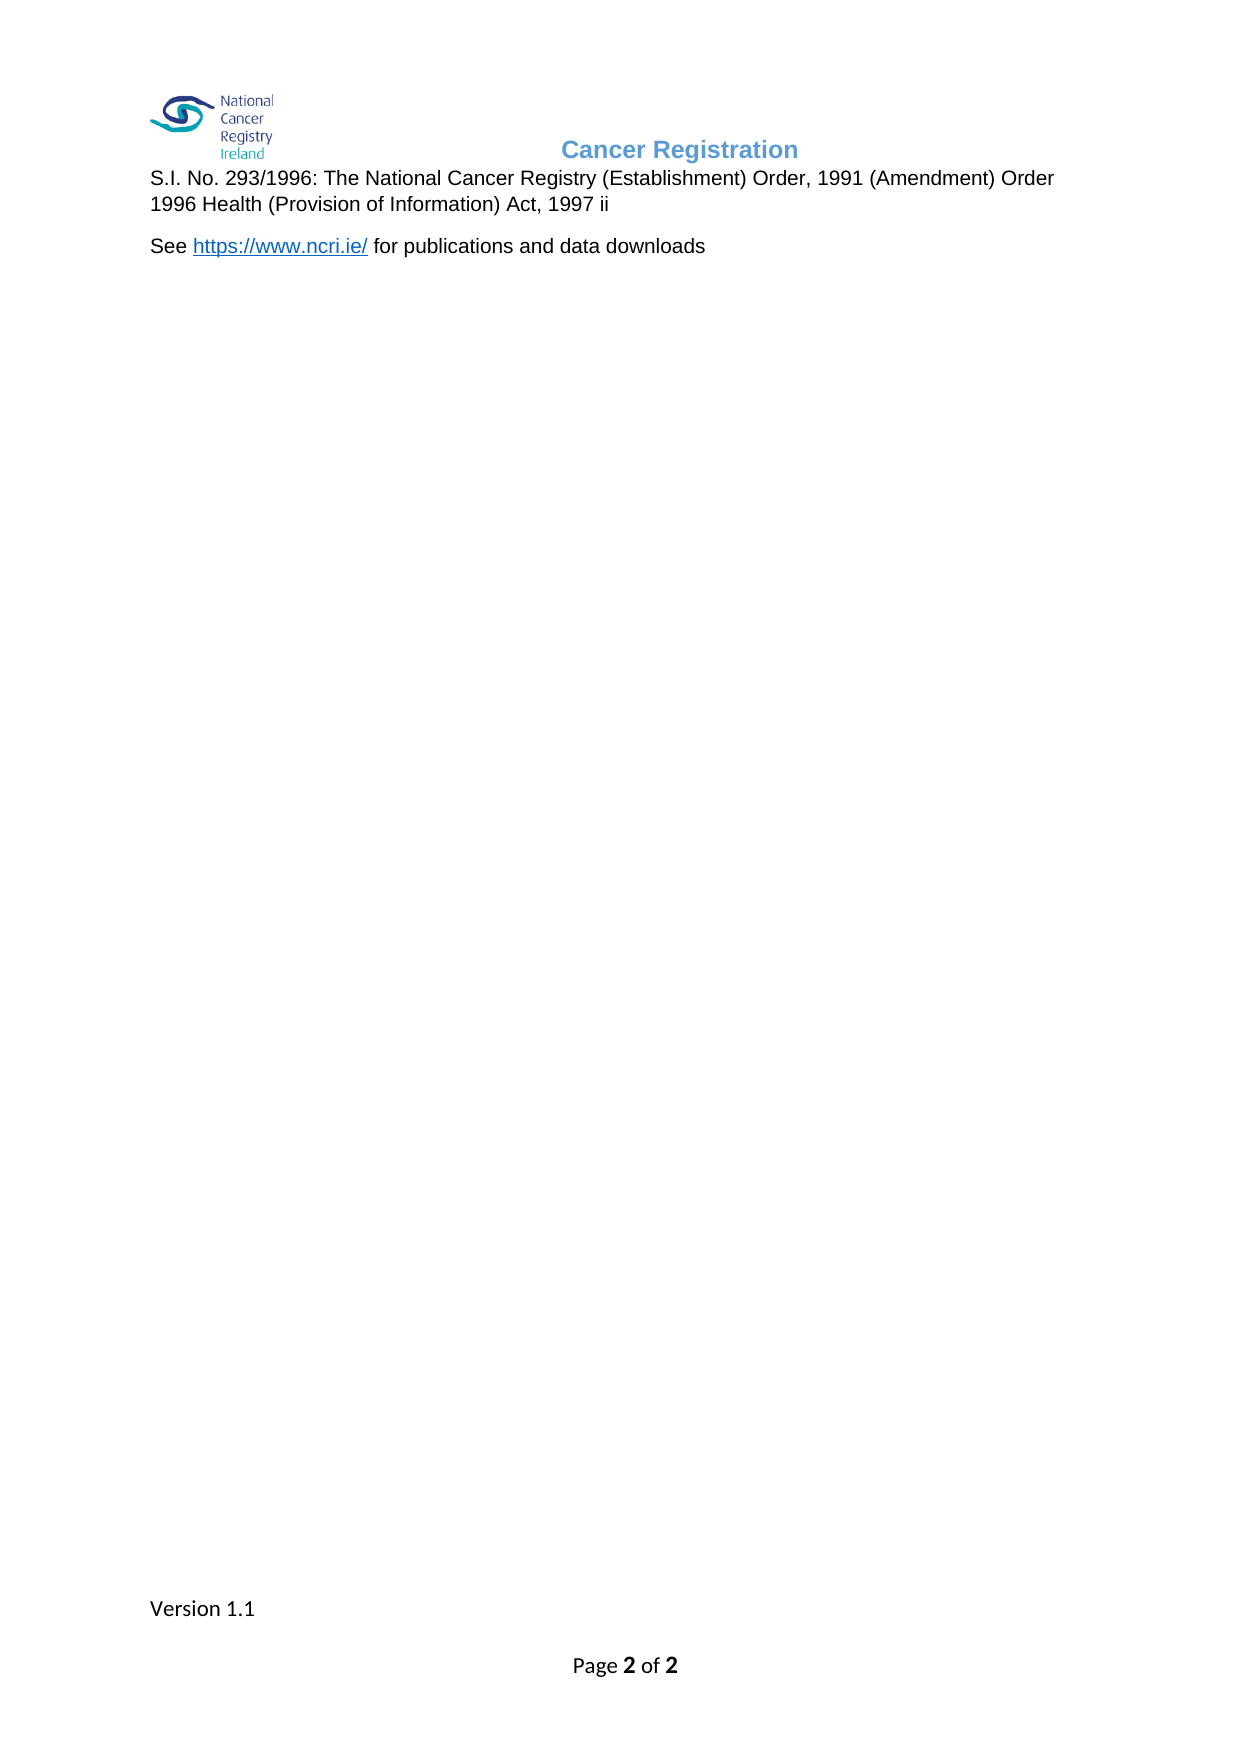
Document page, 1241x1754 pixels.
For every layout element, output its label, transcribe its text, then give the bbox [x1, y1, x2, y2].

picture [150, 94, 273, 159]
text S.I. No. 293/1996: The National Cancer Registry (Establishment) Order, 1991 (Amendment) Order 1996 Health (Provision of Information) Act, 1997 ii [150, 166, 1090, 216]
text See https://www.ncri.ie/ for publications and data downloads [150, 234, 1090, 258]
